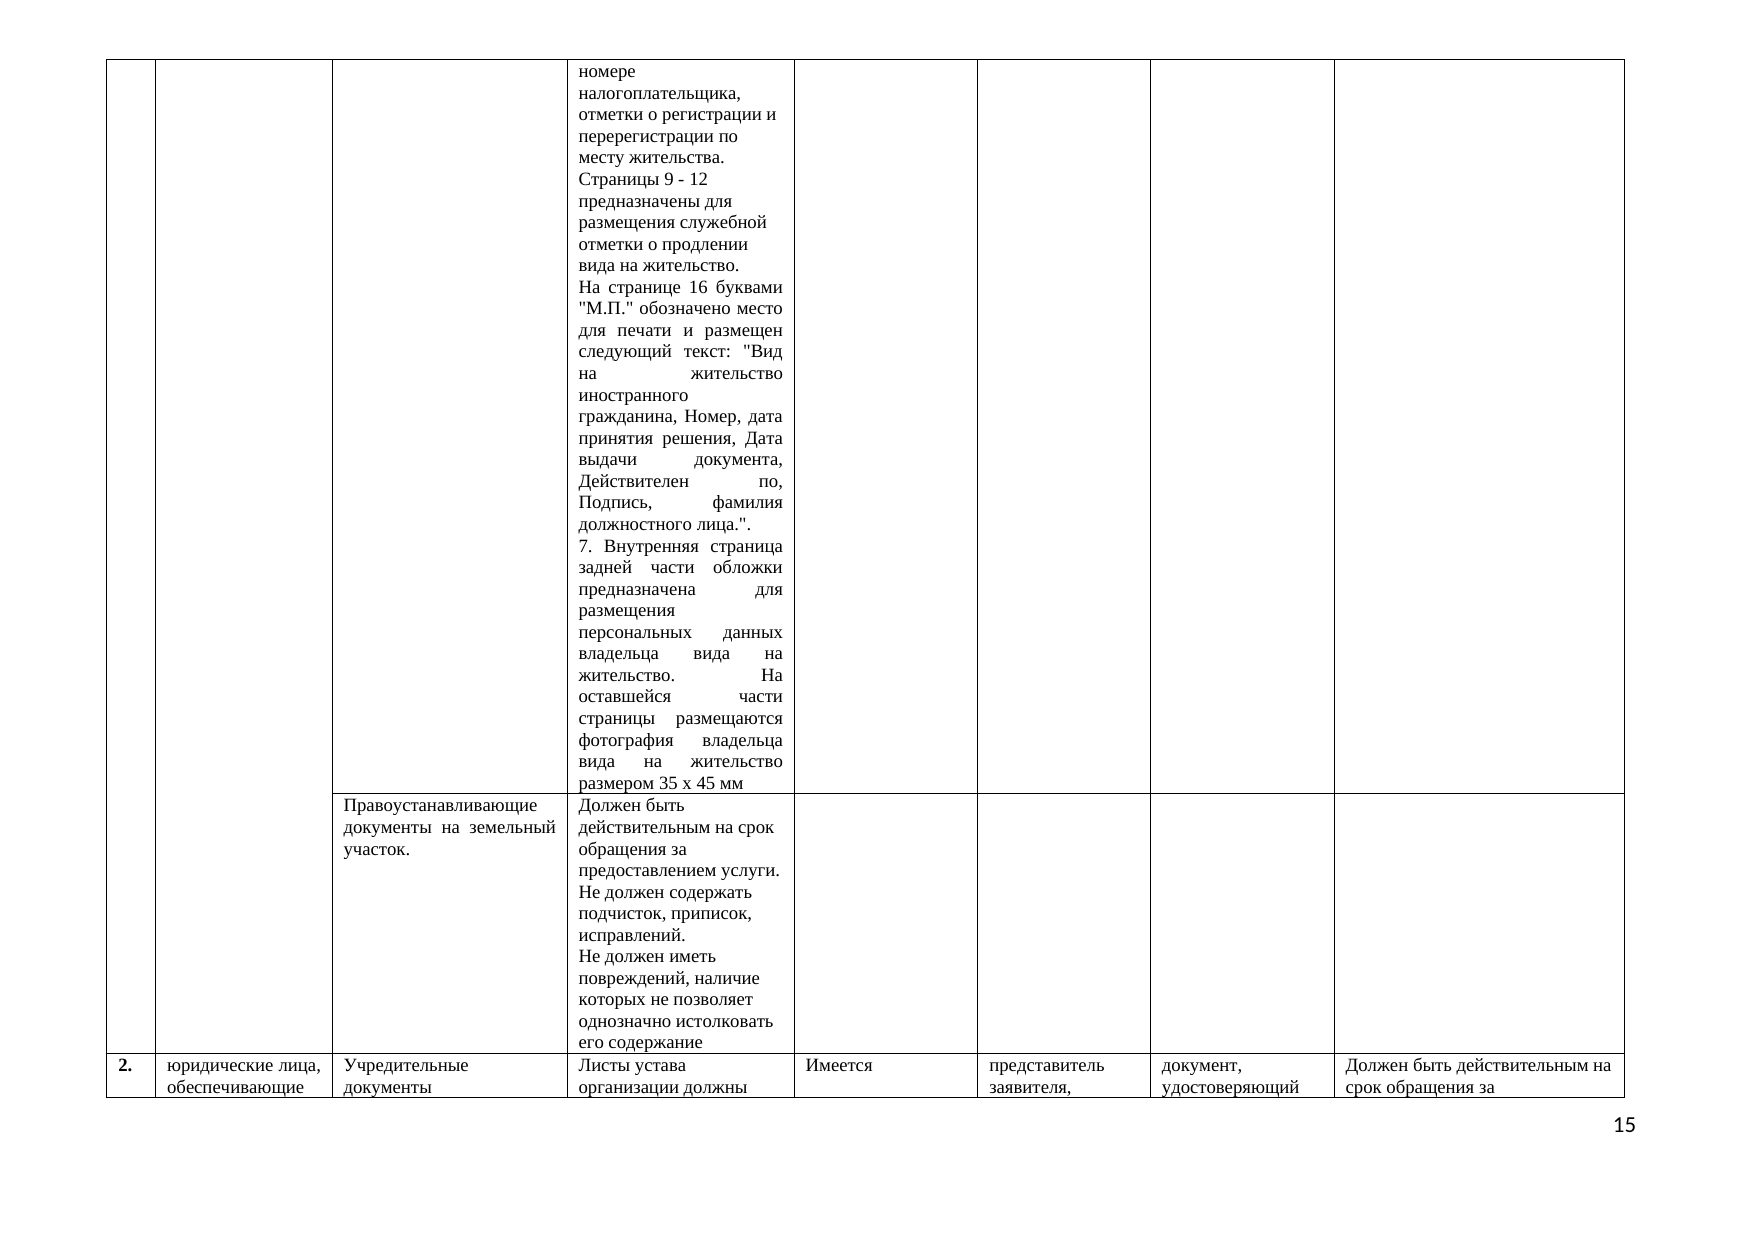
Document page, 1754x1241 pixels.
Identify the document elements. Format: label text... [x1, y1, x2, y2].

table_cell 2. [107, 1054, 155, 1097]
table_cell [1335, 794, 1624, 1053]
table_cell [978, 794, 1150, 1053]
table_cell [1335, 1054, 1624, 1097]
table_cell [1151, 1054, 1334, 1097]
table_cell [333, 60, 567, 793]
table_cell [333, 1054, 567, 1097]
table_cell [795, 794, 977, 1053]
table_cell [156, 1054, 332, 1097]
table_cell Имеется [795, 1054, 977, 1097]
table_cell Правоустанавливающие документы на земельный участок. [333, 794, 567, 1053]
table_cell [978, 1054, 1150, 1097]
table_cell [568, 1054, 794, 1097]
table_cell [568, 60, 794, 793]
table_cell [1151, 794, 1334, 1053]
